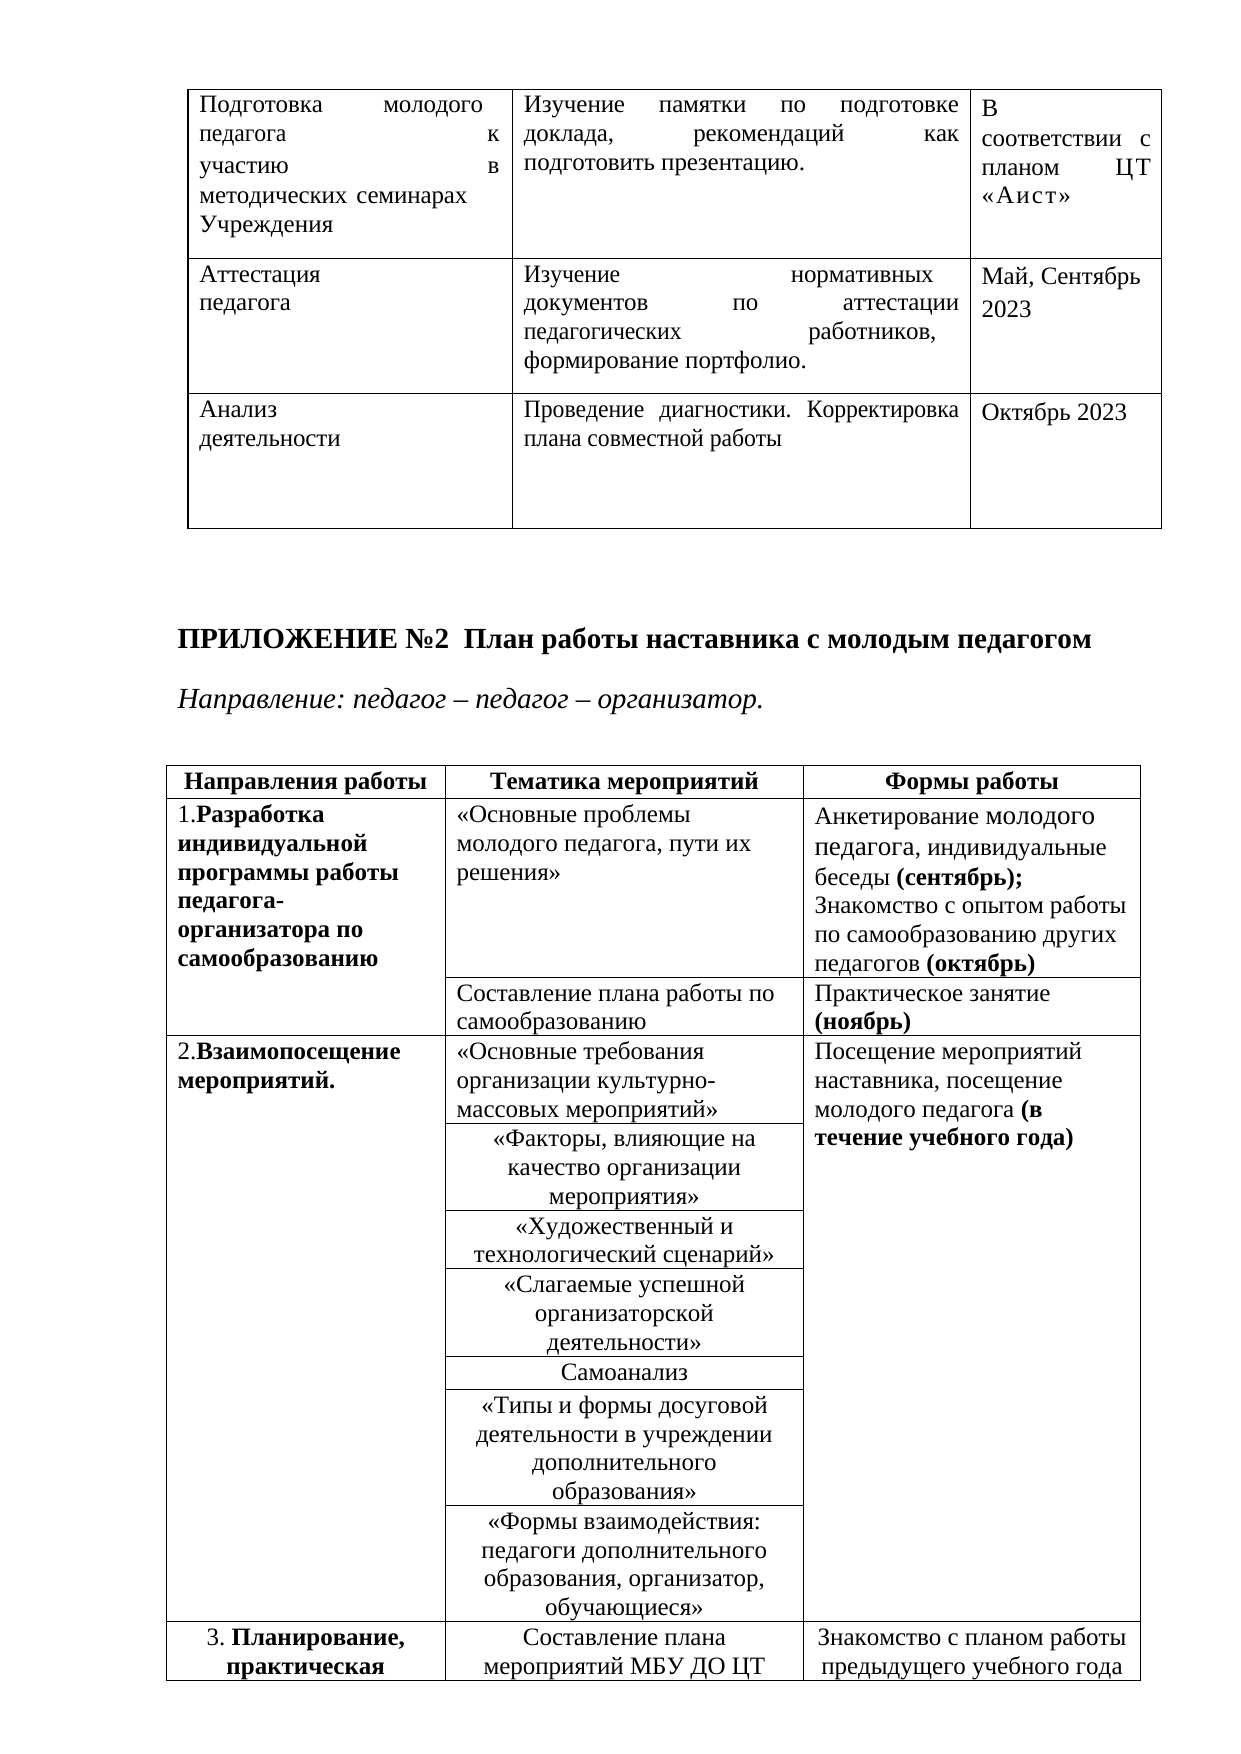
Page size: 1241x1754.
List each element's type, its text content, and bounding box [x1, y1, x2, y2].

table_cell «Факторы, влияющие на качество организации мероприятия» [446, 1124, 803, 1210]
table_cell Изучение нормативных документов по аттестации педагогических работников, формирование портфолио. [513, 259, 970, 393]
table_cell Аттестация педагога [189, 259, 512, 393]
table_cell Самоанализ [446, 1357, 803, 1389]
table_cell Май, Сентябрь 2023 [971, 259, 1161, 393]
table_cell Октябрь 2023 [971, 394, 1161, 528]
table_cell «Типы и формы досуговой деятельности в учреждении дополнительного образования» [446, 1390, 803, 1505]
table_cell Практическое занятие (ноябрь) [804, 978, 1140, 1035]
table_cell В соответствии с планом ЦТ «Аист» [971, 90, 1161, 257]
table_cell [446, 1622, 803, 1679]
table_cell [167, 1622, 445, 1679]
table_header Направления работы [167, 766, 445, 798]
table_header Тематика мероприятий [446, 766, 803, 798]
table_cell «Основные проблемы молодого педагога, пути их решения» [446, 799, 803, 977]
table_cell Проведение диагностики. Корректировка плана совместной работы [513, 394, 970, 528]
table_cell Изучение памятки по подготовке доклада, рекомендаций как подготовить презентацию. [513, 90, 970, 257]
table_cell «Слагаемые успешной организаторской деятельности» [446, 1269, 803, 1356]
table_cell Составление плана работы по самообразованию [446, 978, 803, 1035]
text ПРИЛОЖЕНИЕ №2 План работы наставника с молодым педагогом [177, 622, 1152, 655]
table_header Формы работы [804, 766, 1140, 798]
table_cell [804, 1622, 1140, 1679]
table_cell Подготовка молодого педагога к участию в методических семинарах Учреждения [189, 90, 512, 257]
table_cell «Основные требования организации культурно-массовых мероприятий» [446, 1036, 803, 1122]
table_cell 1.Разработка индивидуальной программы работы педагога-организатора по самообразованию [167, 799, 445, 1035]
table_cell «Формы взаимодействия: педагоги дополнительного образования, организатор, обучающиеся» [446, 1506, 803, 1621]
table_cell Анкетирование молодого педагога, индивидуальные беседы (сентябрь); Знакомство с опытом работы по самообразованию других педагогов (октябрь) [804, 799, 1140, 977]
text Направление: педагог – педагог – организатор. [177, 681, 1135, 714]
table_cell Посещение мероприятий наставника, посещение молодого педагога (в течение учебного года) [804, 1036, 1140, 1621]
table_cell Анализ деятельности [189, 394, 512, 528]
table_cell «Художественный и технологический сценарий» [446, 1211, 803, 1268]
table_cell 2.Взаимопосещение мероприятий. [167, 1036, 445, 1621]
